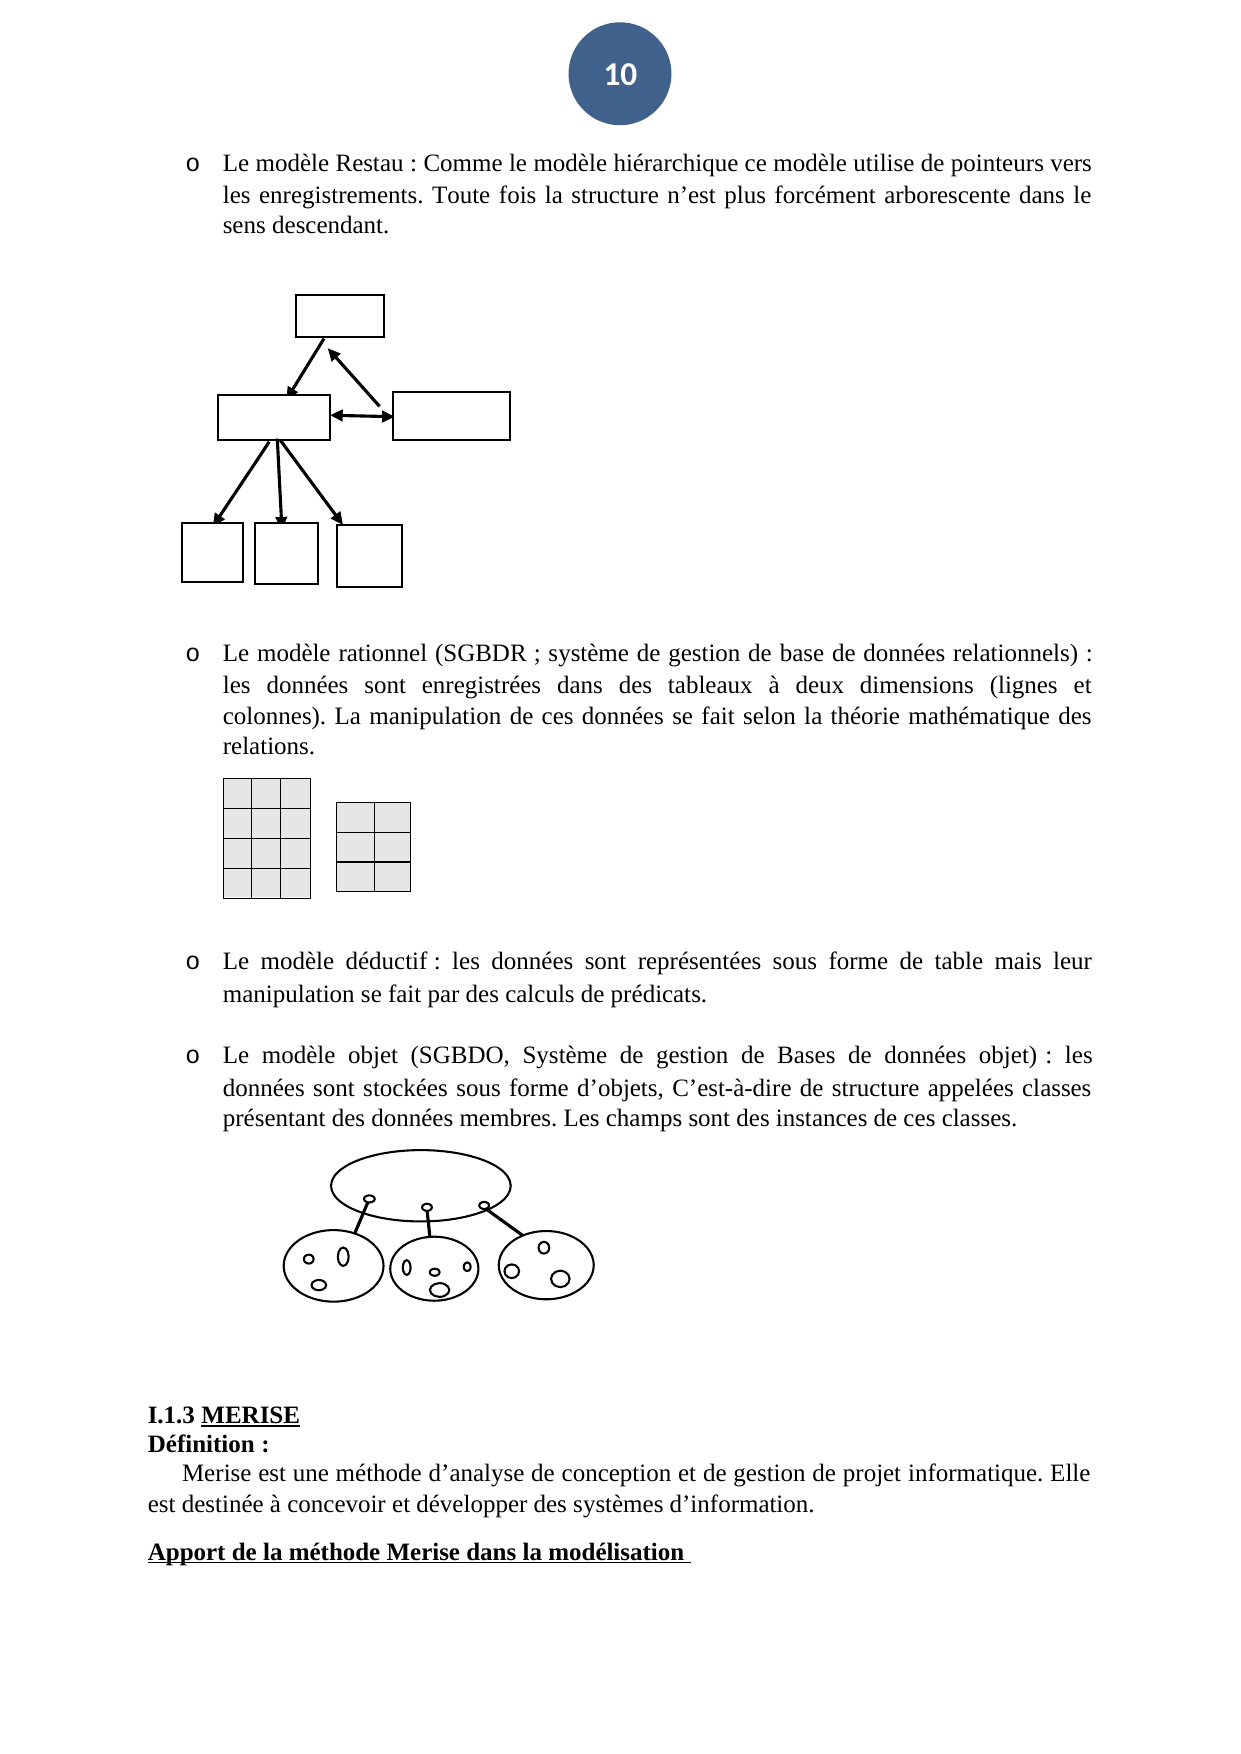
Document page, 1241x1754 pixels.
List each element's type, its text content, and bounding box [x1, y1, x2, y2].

text Définition : [148, 1429, 1092, 1458]
list Le modèle déductif : les données sont représentées sous forme de table mais leur manipulation se fait par des calculs de prédicats. [185, 946, 1092, 1007]
table_header [224, 779, 251, 808]
table_cell [375, 833, 410, 861]
table_cell [337, 833, 374, 861]
text Merise est une méthode d’analyse de conception et de gestion de projet informatique. Elle est destinée à concevoir et développer des systèmes d’information. [148, 1458, 1092, 1518]
table_cell [252, 839, 280, 868]
table_header [252, 779, 280, 808]
list Le modèle Restau : Comme le modèle hiérarchique ce modèle utilise de pointeurs vers les enregistrements. Toute fois la structure n’est plus forcément arborescente dans le sens descendant. [185, 148, 1092, 239]
table_cell [224, 869, 251, 897]
table_cell [252, 869, 280, 897]
list Le modèle objet (SGBDO, Système de gestion de Bases de données objet) : les données sont stockées sous forme d’objets, C’est-à-dire de structure appelées classes présentant des données membres. Les champs sont des instances de ces classes. [185, 1040, 1092, 1132]
table_cell [337, 863, 374, 891]
text I.1.3 MERISE [148, 1400, 1092, 1429]
table_cell [281, 809, 310, 838]
table_cell [224, 809, 251, 838]
table_header [281, 779, 310, 808]
table_header [375, 803, 410, 832]
table_cell [375, 863, 410, 891]
table_header [337, 803, 374, 832]
list Le modèle rationnel (SGBDR ; système de gestion de base de données relationnels) : les données sont enregistrées dans des tableaux à deux dimensions (lignes et colonnes). La manipulation de ces données se fait selon la théorie mathématique des relations. [185, 638, 1092, 760]
table_cell [281, 869, 310, 897]
table_cell [252, 809, 280, 838]
table_cell [224, 839, 251, 868]
table_cell [281, 839, 310, 868]
text Apport de la méthode Merise dans la modélisation [148, 1537, 1092, 1565]
